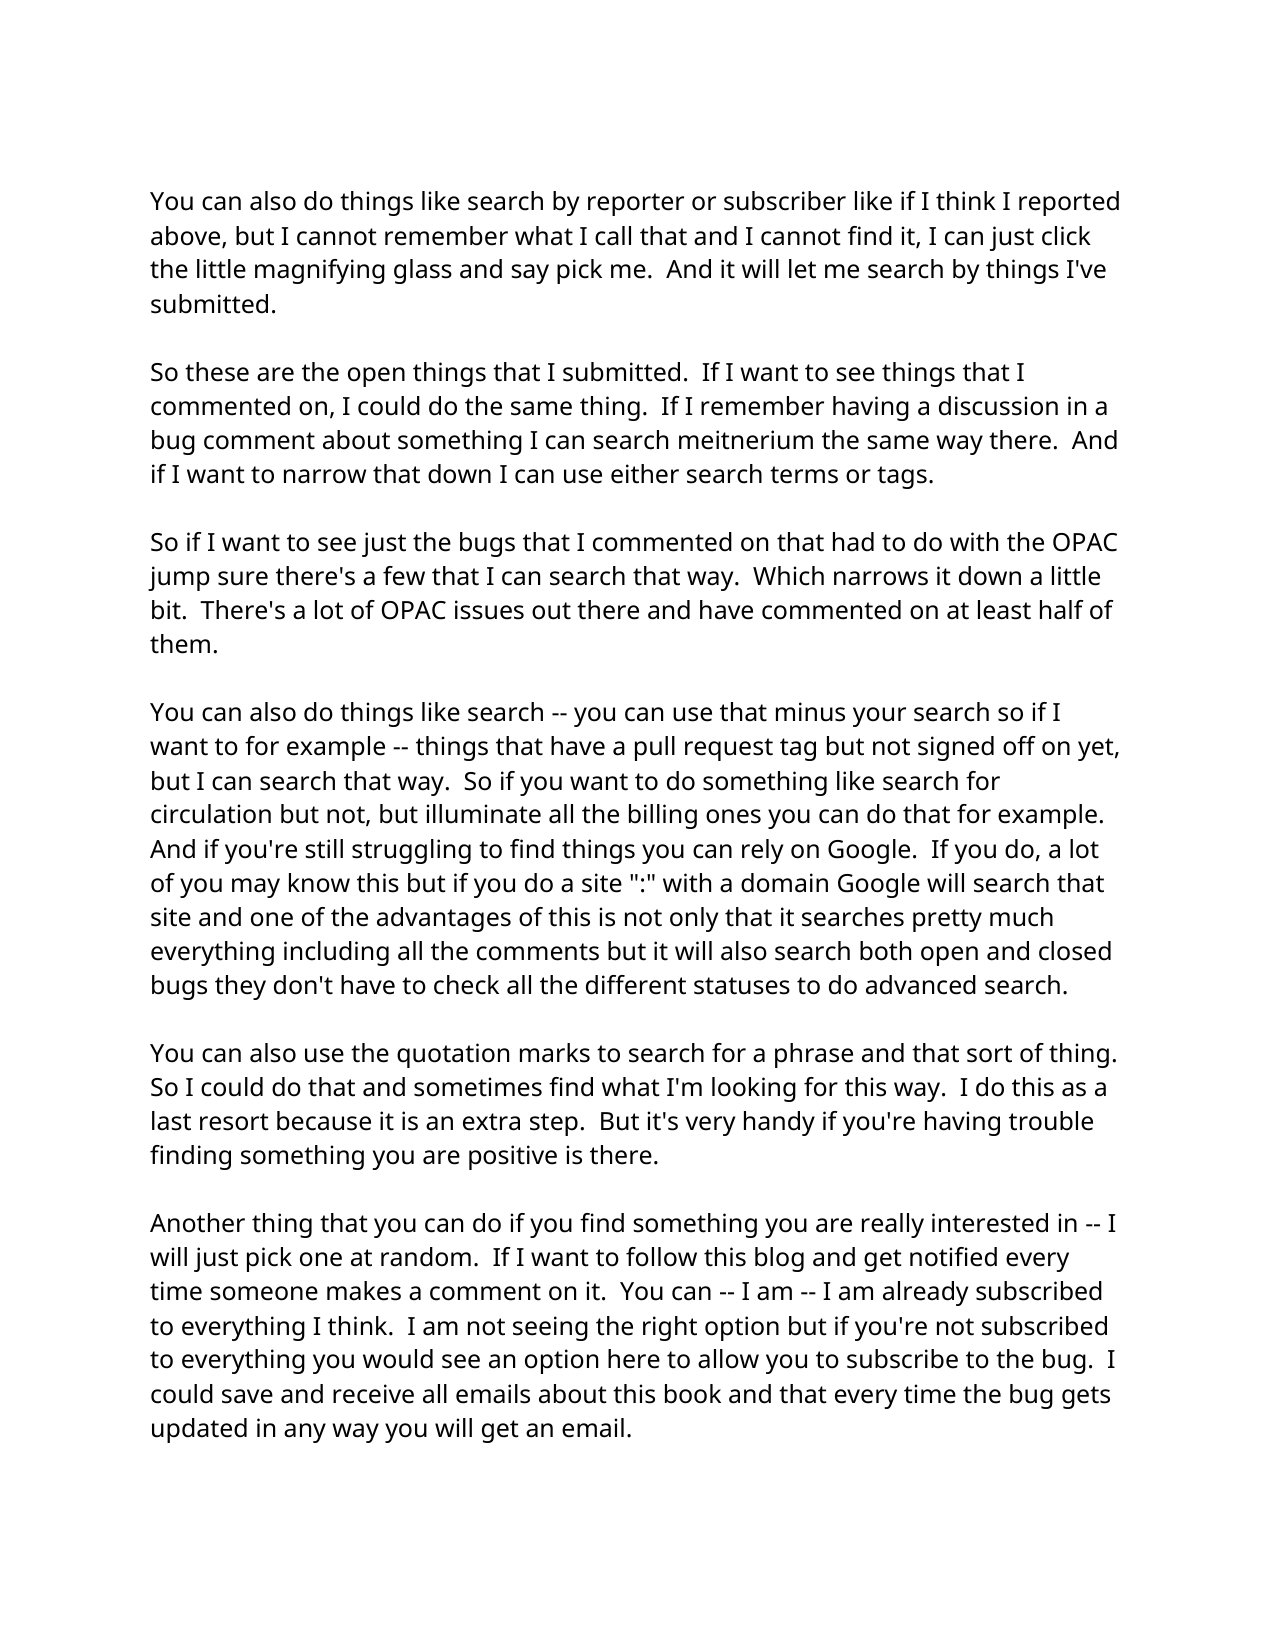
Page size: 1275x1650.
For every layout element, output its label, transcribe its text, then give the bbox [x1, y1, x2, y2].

text So these are the open things that I submitted. If I want to see things that I commented on, I could do the same thing. If I remember having a discussion in a bug comment about something I can search meitnerium the same way there. And if I want to narrow that down I can use either search terms or tags. [150, 354, 1125, 491]
text So if I want to see just the bugs that I commented on that had to do with the OPAC jump sure there's a few that I can search that way. Which narrows it down a little bit. There's a lot of OPAC issues out there and have commented on at least half of them. [150, 525, 1125, 661]
text You can also do things like search -- you can use that minus your search so if I want to for example -- things that have a pull request tag but not signed off on yet, but I can search that way. So if you want to do something like search for circulation but not, but illuminate all the billing ones you can do that for example. And if you're still struggling to find things you can rely on Google. If you do, a lot of you may know this but if you do a site ":" with a domain Google will search that site and one of the advantages of this is not only that it searches pretty much everything including all the comments but it will also search both open and closed bugs they don't have to check all the different statuses to do advanced search. [150, 695, 1125, 1002]
text You can also do things like search by reporter or subscriber like if I think I reported above, but I cannot remember what I call that and I cannot find it, I can just click the little magnifying glass and say pick me. And it will let me search by things I've submitted. [150, 184, 1125, 320]
text You can also use the quotation marks to search for a phrase and that sort of thing. So I could do that and sometimes find what I'm looking for this way. I do this as a last resort because it is an extra step. But it's very handy if you're having trouble finding something you are positive is there. [150, 1036, 1125, 1172]
text Another thing that you can do if you find something you are really interested in -- I will just pick one at random. If I want to follow this blog and get notified every time someone makes a comment on it. You can -- I am -- I am already subscribed to everything I think. I am not seeing the right option but if you're not subscribed to everything you would see an option here to allow you to subscribe to the bug. I could save and receive all emails about this book and that every time the bug gets updated in any way you will get an email. [150, 1206, 1125, 1444]
